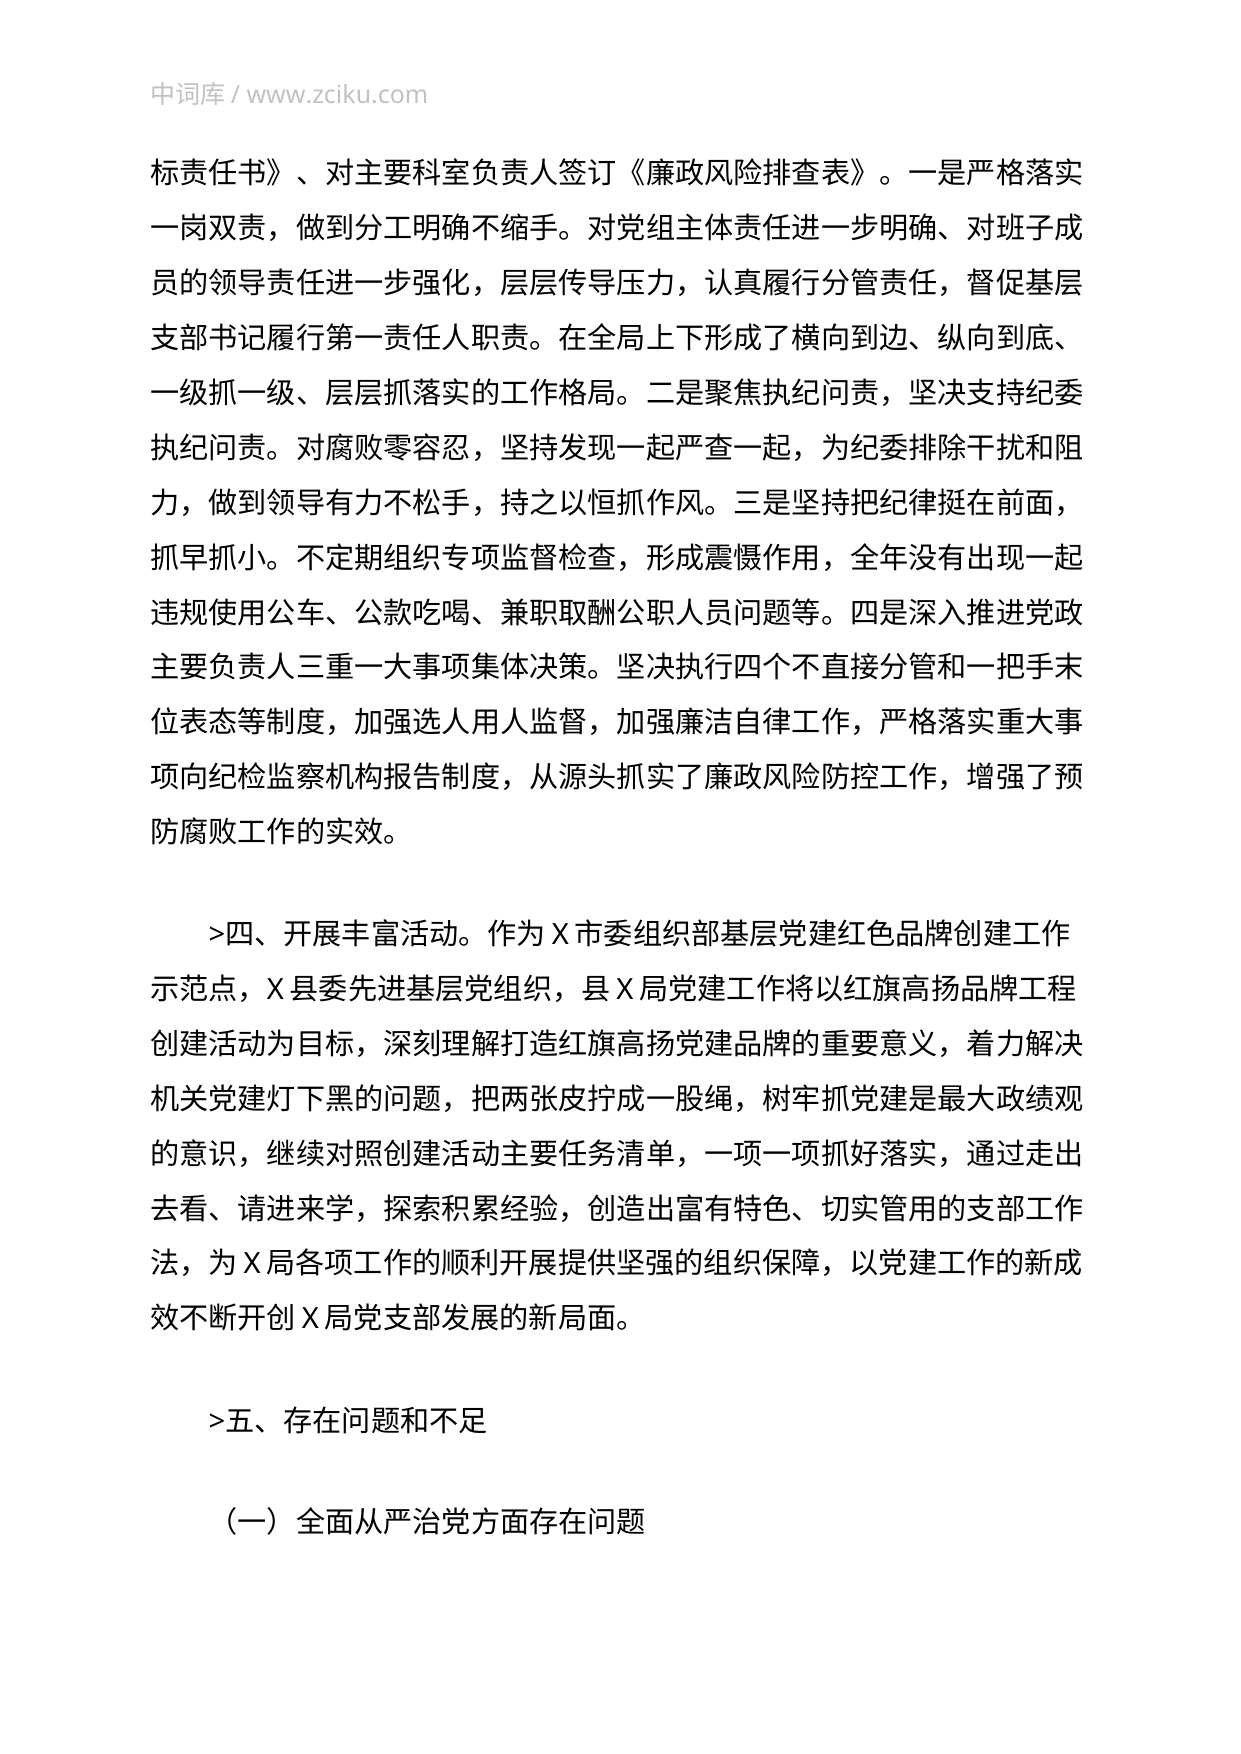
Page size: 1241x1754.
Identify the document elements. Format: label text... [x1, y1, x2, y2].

text >四、开展丰富活动。作为X市委组织部基层党建红色品牌创建工作示范点，X县委先进基层党组织，县X局党建工作将以红旗高扬品牌工程创建活动为目标，深刻理解打造红旗高扬党建品牌的重要意义，着力解决机关党建灯下黑的问题，把两张皮拧成一股绳，树牢抓党建是最大政绩观的意识，继续对照创建活动主要任务清单，一项一项抓好落实，通过走出去看、请进来学，探索积累经验，创造出富有特色、切实管用的支部工作法，为X局各项工作的顺利开展提供坚强的组织保障，以党建工作的新成效不断开创X局党支部发展的新局面。 [150, 911, 1090, 1337]
text （一）全面从严治党方面存在问题 [150, 1499, 1090, 1541]
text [150, 150, 1090, 851]
text >五、存在问题和不足 [150, 1397, 1090, 1439]
